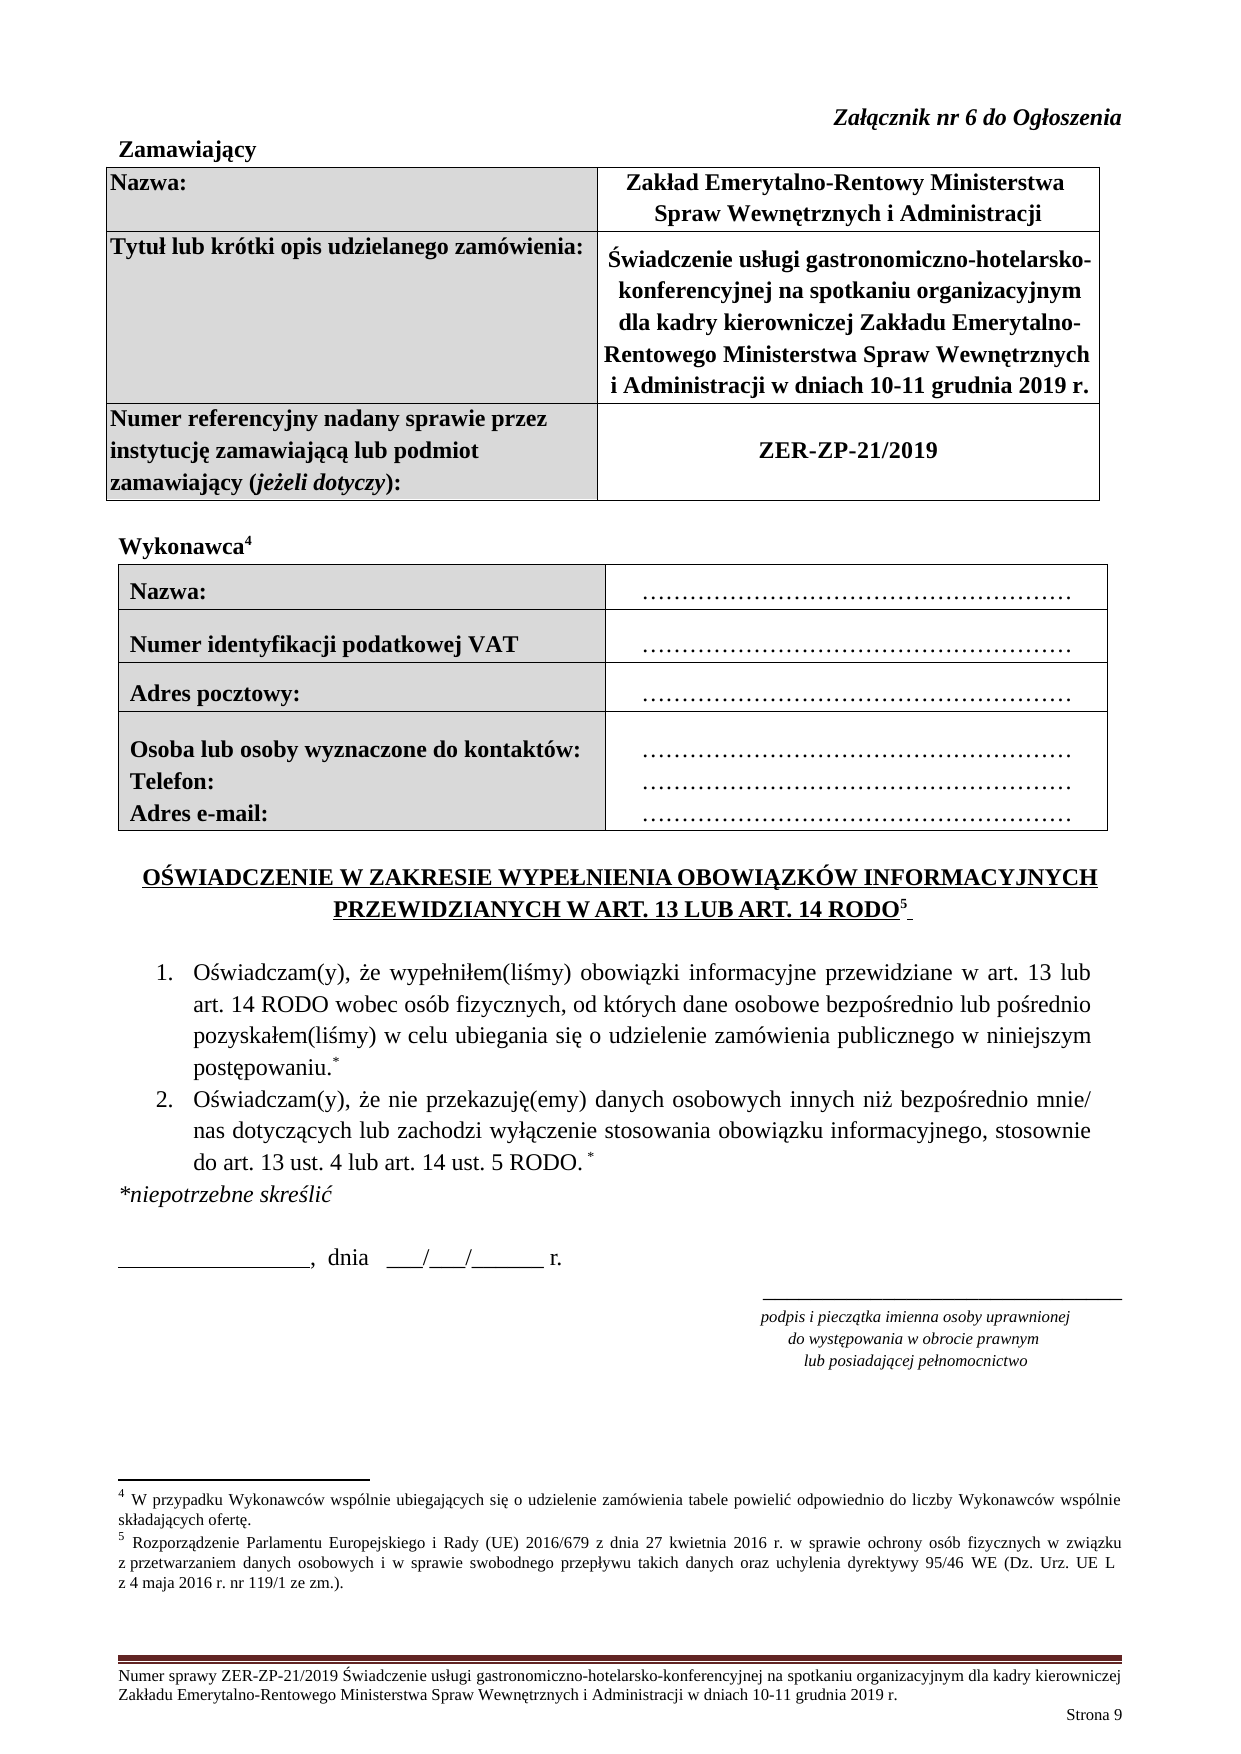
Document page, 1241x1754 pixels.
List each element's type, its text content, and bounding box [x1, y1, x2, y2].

text Zamawiający [118, 135, 1122, 163]
table_cell Adres pocztowy: [119, 663, 605, 711]
list podpis i pieczątka imienna osoby uprawnionej do występowania w obrocie prawnym lub posiadającej pełnomocnictwo [707, 1306, 1122, 1369]
table_cell Tytuł lub krótki opis udzielanego zamówienia: [107, 232, 597, 403]
table_cell Osoba lub osoby wyznaczone do kontaktów: Telefon: Adres e-mail: [119, 712, 605, 830]
table_cell Świadczenie usługi gastronomiczno-hotelarsko-konferencyjnej na spotkaniu organizacyjnym dla kadry kierowniczej Zakładu Emerytalno-Rentowego Ministerstwa Spraw Wewnętrznych i Administracji w dniach 10-11 grudnia 2019 r. [598, 232, 1099, 403]
text *niepotrzebne skreślić [118, 1180, 1122, 1207]
table_header Zakład Emerytalno-Rentowy Ministerstwa Spraw Wewnętrznych i Administracji [598, 168, 1099, 231]
table_cell ZER-ZP-21/2019 [598, 404, 1099, 499]
list Oświadczam(y), że nie przekazuję(emy) danych osobowych innych niż bezpośrednio mnie/ nas dotyczących lub zachodzi wyłączenie stosowania obowiązku informacyjnego, stosownie do art. 13 ust. 4 lub art. 14 ust. 5 RODO. * [156, 1085, 1093, 1176]
text Załącznik nr 6 do Ogłoszenia [118, 103, 1122, 131]
table_cell ……………………………………………… [606, 610, 1107, 662]
table_header ……………………………………………… [606, 565, 1107, 609]
text Wykonawca [118, 532, 1122, 560]
table_header Nazwa: [107, 168, 597, 231]
table_cell ……………………………………………… ……………………………………………… ……………………………………………… [606, 712, 1107, 830]
table_header Nazwa: [119, 565, 605, 609]
text oświadczenie W ZAKRESIE WYPEŁNIENIA OBOWIĄZKÓW INFORMACYJNYCH PRZEWIDZIANYCH W art. 13 LUB art. 14 RODO [118, 863, 1122, 922]
list ______________________________ [118, 1275, 1122, 1302]
table_cell ……………………………………………… [606, 663, 1107, 711]
table_cell Numer referencyjny nadany sprawie przez instytucję zamawiającą lub podmiot zamawiający (jeżeli dotyczy): [107, 404, 597, 499]
list Oświadczam(y), że wypełniłem(liśmy) obowiązki informacyjne przewidziane w art. 13 lub art. 14 RODO wobec osób fizycznych, od których dane osobowe bezpośrednio lub pośrednio pozyskałem(liśmy) w celu ubiegania się o udzielenie zamówienia publicznego w niniejszym postępowaniu.* [156, 958, 1093, 1081]
table_cell Numer identyfikacji podatkowej VAT [119, 610, 605, 662]
text , dnia ___/___/______ r. [118, 1243, 1093, 1271]
